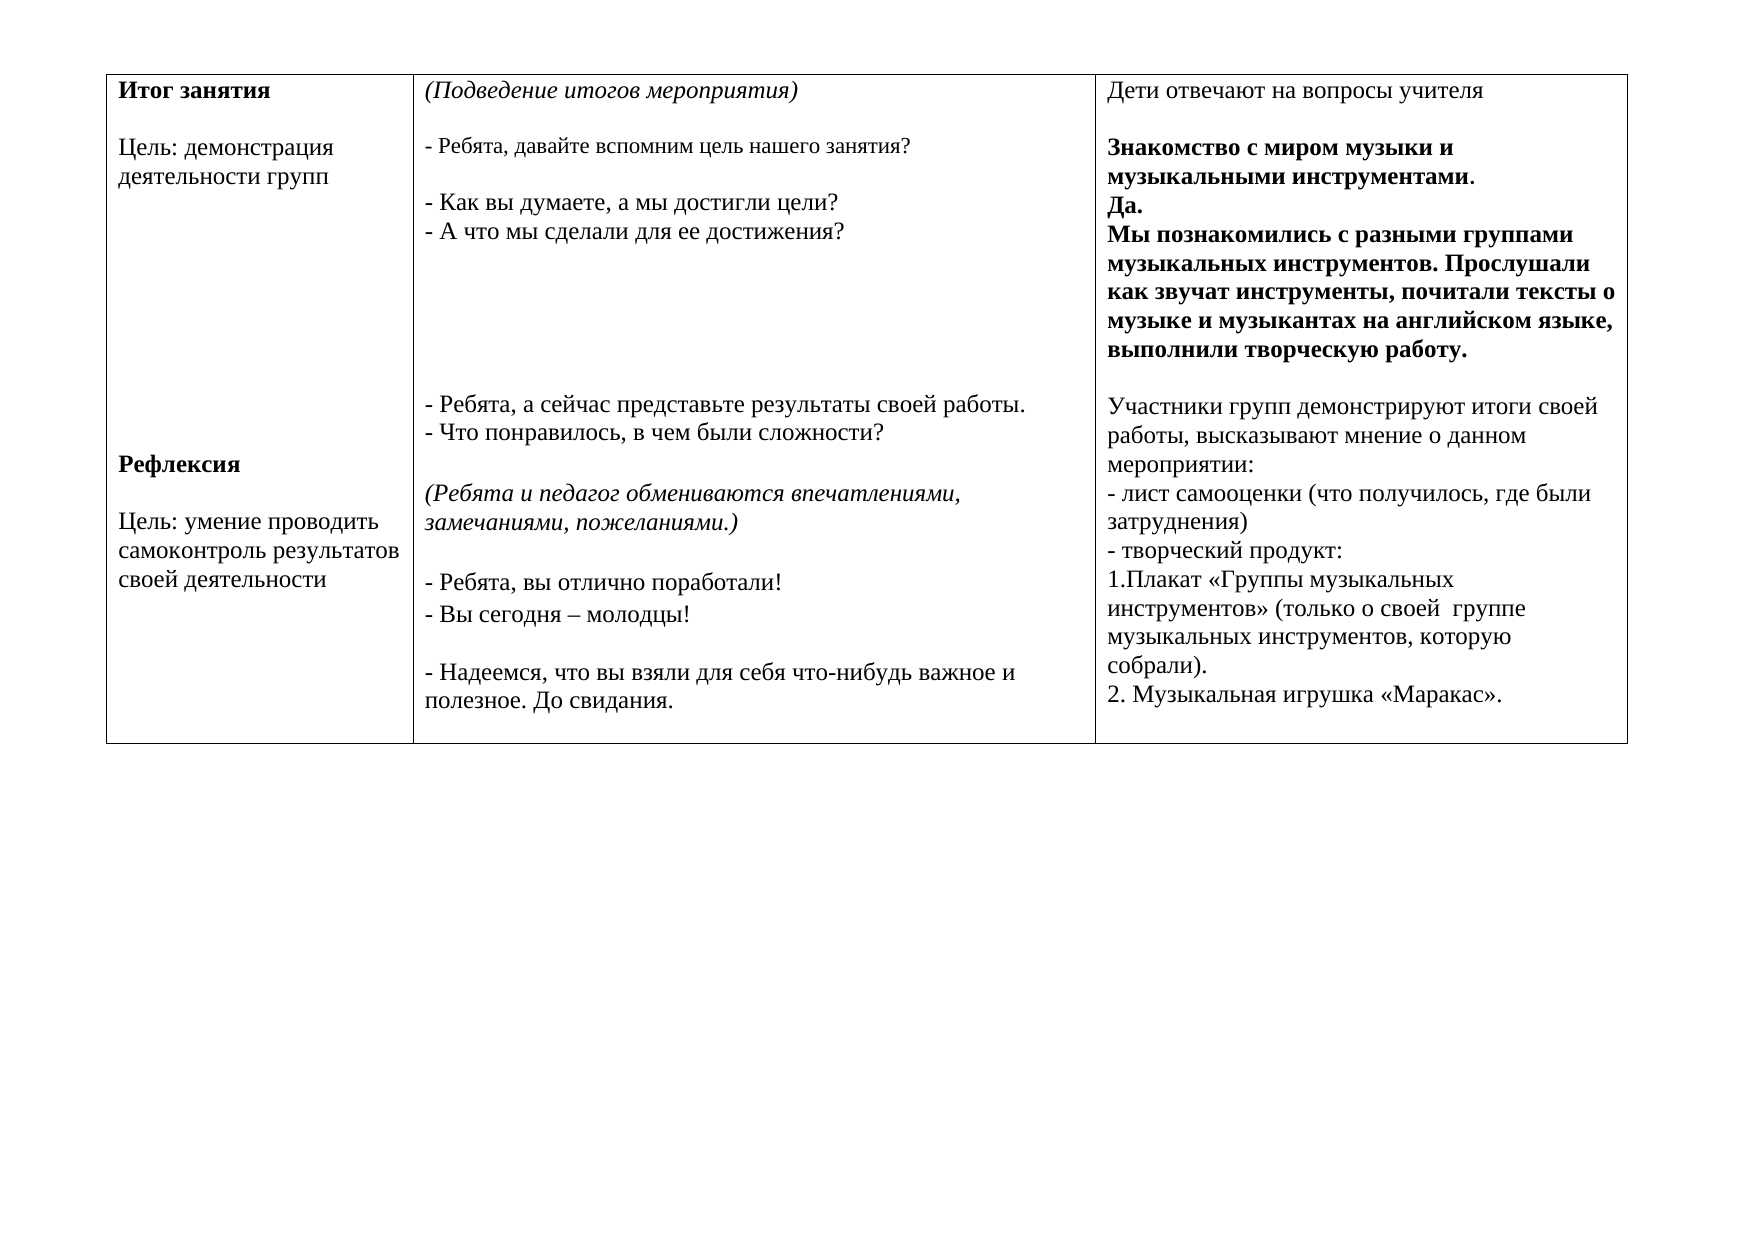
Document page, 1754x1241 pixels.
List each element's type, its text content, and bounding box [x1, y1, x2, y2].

table_cell Итог занятия Цель: демонстрация деятельности групп Рефлексия Цель: умение проводить самоконтроль результатов своей деятельности [107, 75, 413, 743]
table_cell Дети отвечают на вопросы учителя Знакомство с миром музыки и музыкальными инструментами. Да. Мы познакомились с разными группами музыкальных инструментов. Прослушали как звучат инструменты, почитали тексты о музыке и музыкантах на английском языке, выполнили творческую работу. Участники групп демонстрируют итоги своей работы, высказывают мнение о данном мероприятии: - лист самооценки (что получилось, где были затруднения) - творческий продукт: 1.Плакат «Группы музыкальных инструментов» (только о своей группе музыкальных инструментов, которую собрали). 2. Музыкальная игрушка «Маракас». [1096, 75, 1627, 743]
table_cell (Подведение итогов мероприятия) - Ребята, давайте вспомним цель нашего занятия? - Как вы думаете, а мы достигли цели? - А что мы сделали для ее достижения? - Ребята, а сейчас представьте результаты своей работы. - Что понравилось, в чем были сложности? (Ребята и педагог обмениваются впечатлениями, замечаниями, пожеланиями.) - Ребята, вы отлично поработали! - Вы сегодня – молодцы! - Надеемся, что вы взяли для себя что-нибудь важное и полезное. До свидания. [414, 75, 1095, 743]
